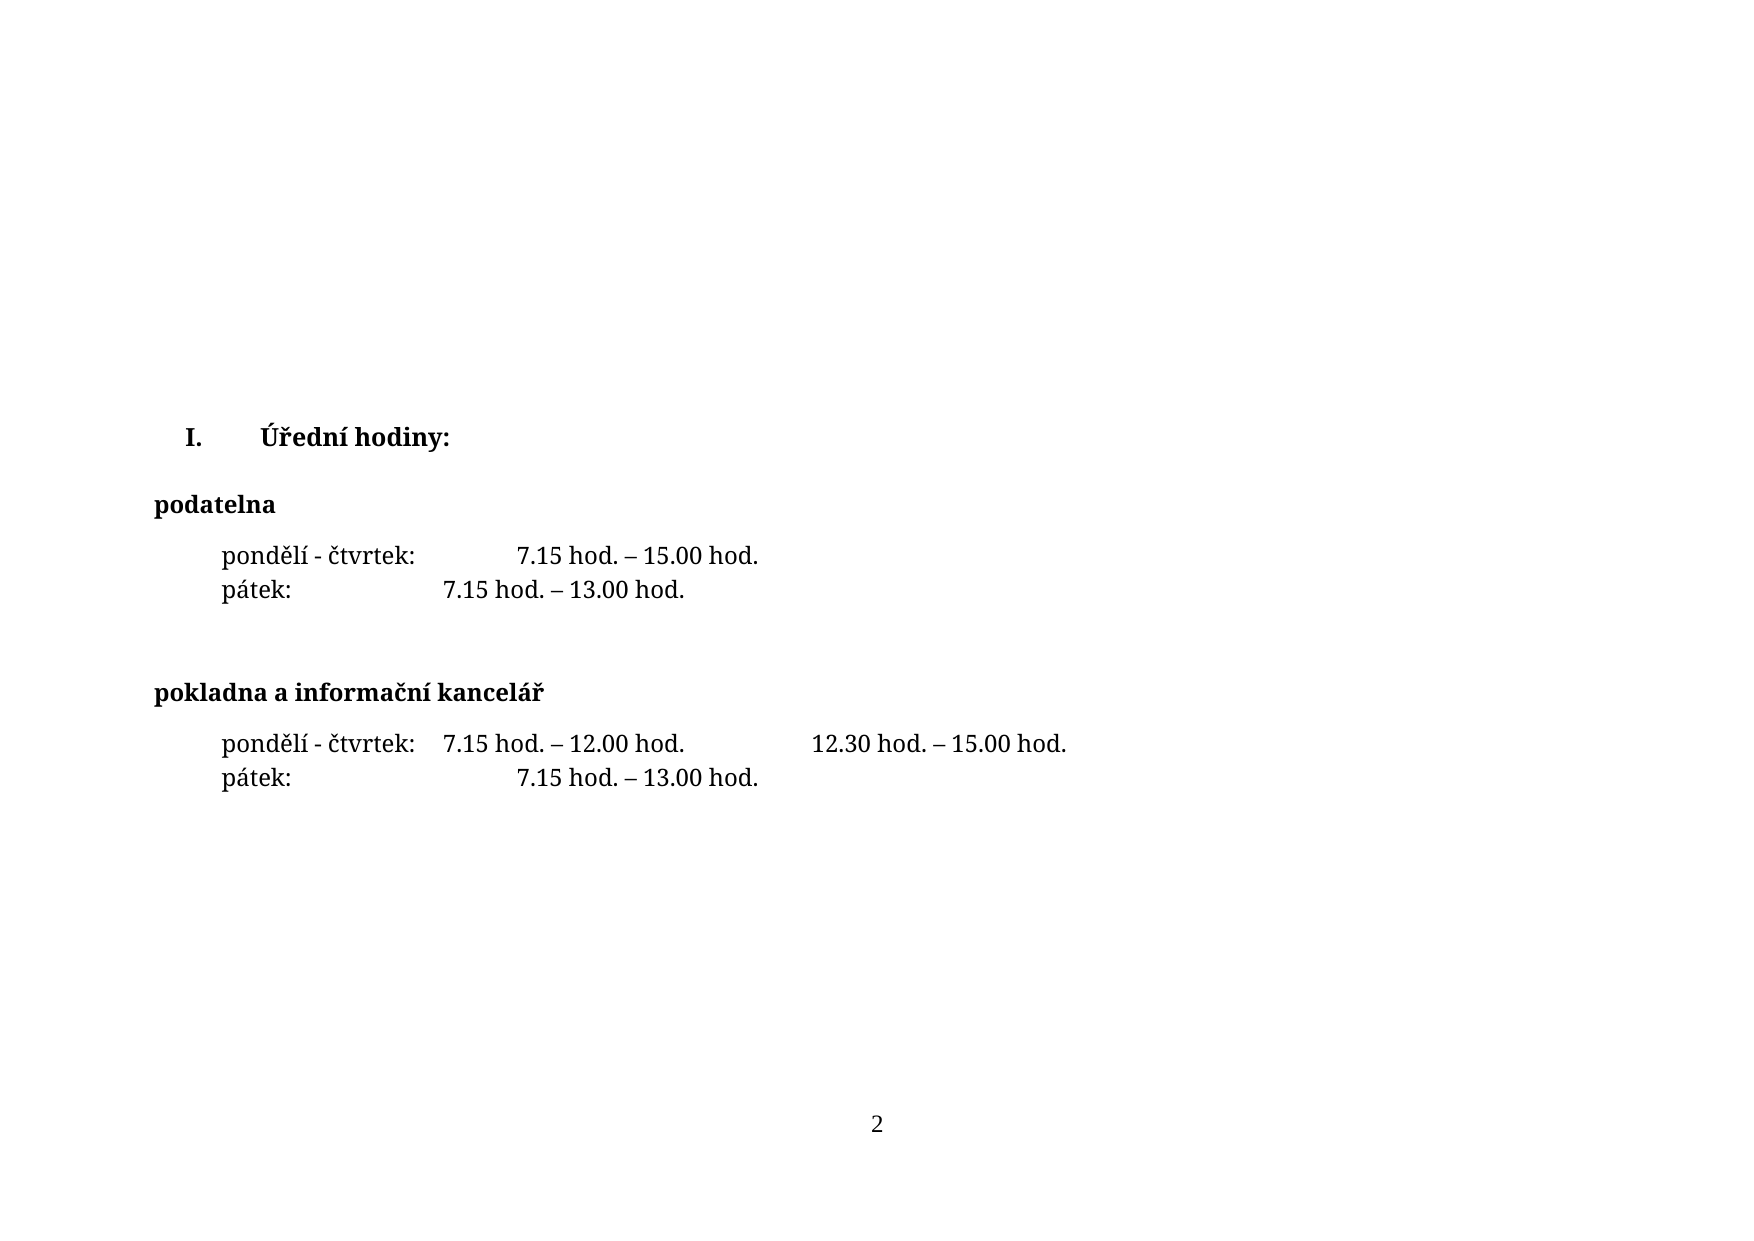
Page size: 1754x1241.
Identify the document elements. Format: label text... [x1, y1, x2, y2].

text pondělí - čtvrtek: 7.15 hod. – 12.00 hod. 12.30 hod. – 15.00 hod. [221, 727, 1606, 759]
text pátek: 7.15 hod. – 13.00 hod. [221, 761, 1606, 793]
text podatelna [148, 488, 1606, 521]
text pondělí - čtvrtek: 7.15 hod. – 15.00 hod. [221, 539, 1606, 572]
text pátek: 7.15 hod. – 13.00 hod. [221, 573, 1606, 606]
text pokladna a informační kancelář [148, 676, 1606, 708]
list Úřední hodiny: [185, 420, 1606, 454]
